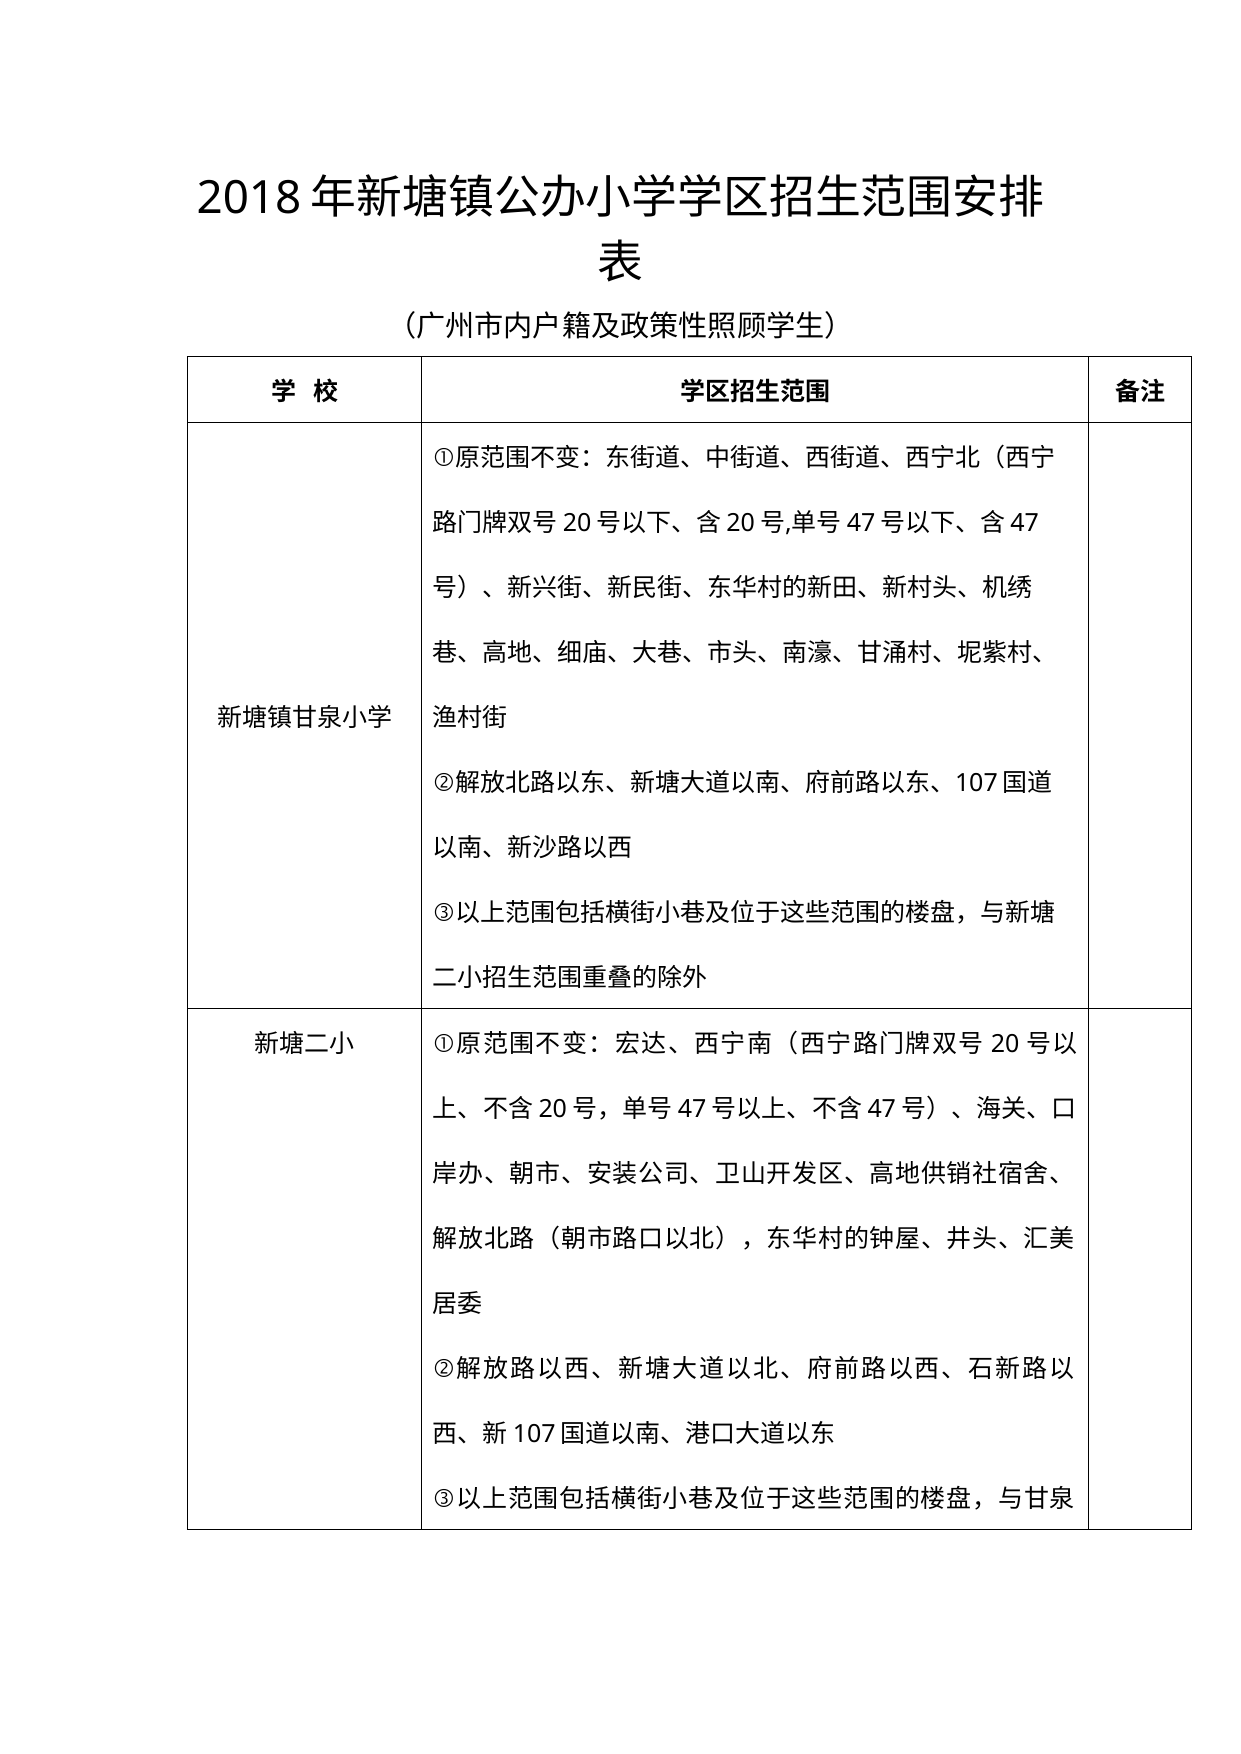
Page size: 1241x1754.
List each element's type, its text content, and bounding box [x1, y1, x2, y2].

text （广州市内户籍及政策性照顾学生） [187, 291, 1053, 356]
table_header 备注 [1089, 357, 1191, 422]
table_cell 新塘二小 [188, 1009, 421, 1529]
table_cell [1089, 1009, 1191, 1529]
table_header 学区招生范围 [422, 357, 1088, 422]
table_cell 新塘镇甘泉小学 [188, 423, 421, 1008]
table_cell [422, 1009, 1088, 1529]
table_cell [1089, 423, 1191, 1008]
table_cell 原范围不变：东街道、中街道、西街道、西宁北（西宁路门牌双号20号以下、含20号,单号47号以下、含47号）、新兴街、新民街、东华村的新田、新村头、机绣巷、高地、细庙、大巷、市头、南濠、甘涌村、坭紫村、渔村街 解放北路以东、新塘大道以南、府前路以东、107国道以南、新沙路以西 以上范围包括横街小巷及位于这些范围的楼盘，与新塘二小招生范围重叠的除外 [422, 423, 1088, 1008]
text 2018年新塘镇公办小学学区招生范围安排表 [187, 162, 1053, 291]
table_header 学 校 [188, 357, 421, 422]
